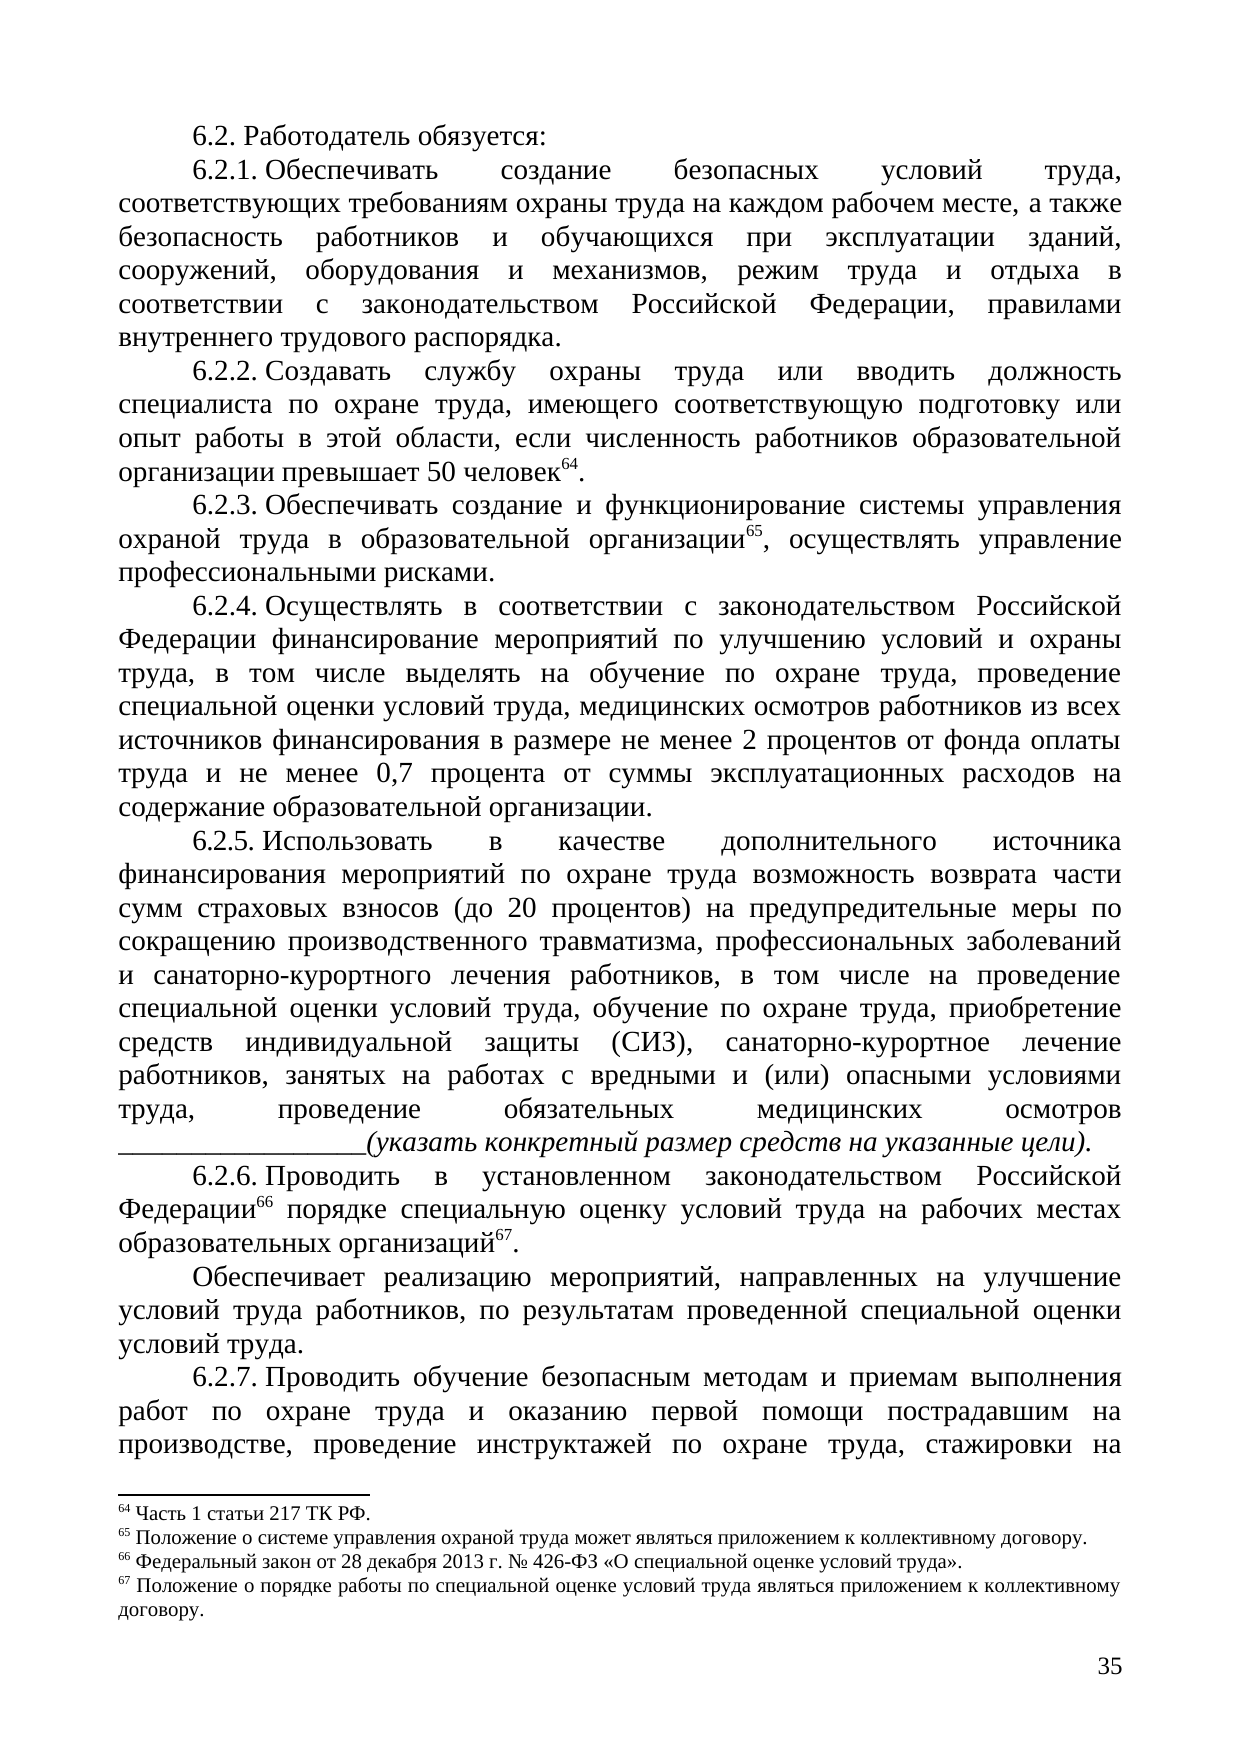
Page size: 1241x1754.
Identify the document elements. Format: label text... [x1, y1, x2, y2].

text 6.2.3. Обеспечивать создание и функционирование системы управления охраной труда в образовательной организации, осуществлять управление профессиональными рисками. [118, 487, 1122, 588]
text 6.2.2. Создавать службу охраны труда или вводить должность специалиста по охране труда, имеющего соответствующую подготовку или опыт работы в этой области, если численность работников образовательной организации превышает 50 человек. [118, 353, 1122, 487]
text 6.2.1. Обеспечивать создание безопасных условий труда, соответствующих требованиям охраны труда на каждом рабочем месте, а также безопасность работников и обучающихся при эксплуатации зданий, сооружений, оборудования и механизмов, режим труда и отдыха в соответствии с законодательством Российской Федерации, правилами внутреннего трудового распорядка. [118, 152, 1122, 353]
text Обеспечивает реализацию мероприятий, направленных на улучшение условий труда работников, по результатам проведенной специальной оценки условий труда. [118, 1259, 1122, 1359]
text 6.2.5. Использовать в качестве дополнительного источника финансирования мероприятий по охране труда возможность возврата части сумм страховых взносов (до 20 процентов) на предупредительные меры по сокращению производственного травматизма, профессиональных заболеваний и санаторно-курортного лечения работников, в том числе на проведение специальной оценки условий труда, обучение по охране труда, приобретение средств индивидуальной защиты (СИЗ), санаторно-курортное лечение работников, занятых на работах с вредными и (или) опасными условиями труда, проведение обязательных медицинских осмотров _________________(указать конкретный размер средств на указанные цели). [118, 823, 1122, 1158]
text 6.2. Работодатель обязуется: [118, 118, 1122, 152]
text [118, 1359, 1122, 1460]
text 6.2.6. Проводить в установленном законодательством Российской Федерации порядке специальную оценку условий труда на рабочих местах образовательных организаций. [118, 1158, 1122, 1259]
text 6.2.4. Осуществлять в соответствии с законодательством Российской Федерации финансирование мероприятий по улучшению условий и охраны труда, в том числе выделять на обучение по охране труда, проведение специальной оценки условий труда, медицинских осмотров работников из всех источников финансирования в размере не менее 2 процентов от фонда оплаты труда и не менее 0,7 процента от суммы эксплуатационных расходов на содержание образовательной организации. [118, 588, 1122, 823]
